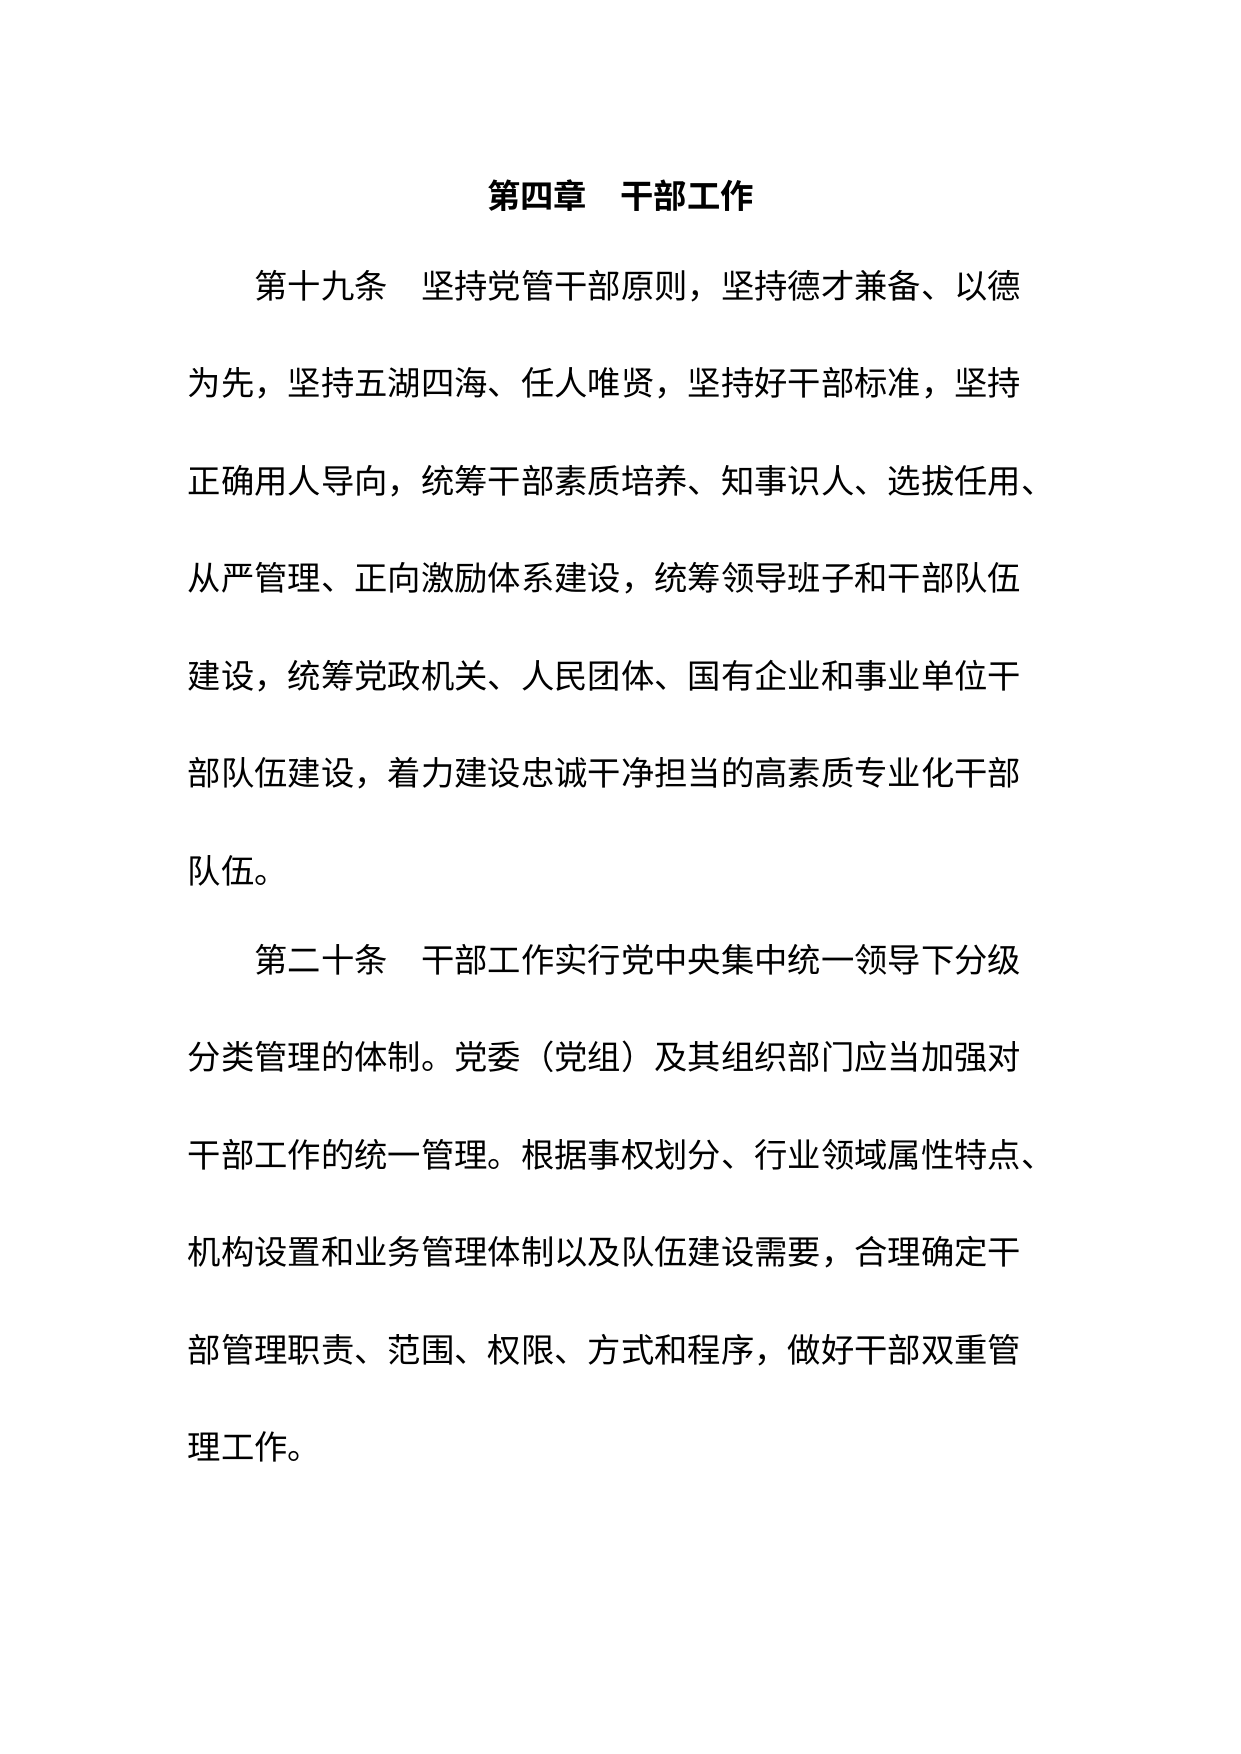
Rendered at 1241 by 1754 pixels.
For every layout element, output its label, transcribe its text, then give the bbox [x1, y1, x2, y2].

text 第二十条 干部工作实行党中央集中统一领导下分级分类管理的体制。党委（党组）及其组织部门应当加强对干部工作的统一管理。根据事权划分、行业领域属性特点、机构设置和业务管理体制以及队伍建设需要，合理确定干部管理职责、范围、权限、方式和程序，做好干部双重管理工作。 [187, 925, 1053, 1478]
text 第四章 干部工作 [187, 162, 1053, 227]
text 第十九条 坚持党管干部原则，坚持德才兼备、以德为先，坚持五湖四海、任人唯贤，坚持好干部标准，坚持正确用人导向，统筹干部素质培养、知事识人、选拔任用、从严管理、正向激励体系建设，统筹领导班子和干部队伍建设，统筹党政机关、人民团体、国有企业和事业单位干部队伍建设，着力建设忠诚干净担当的高素质专业化干部队伍。 [187, 251, 1053, 901]
